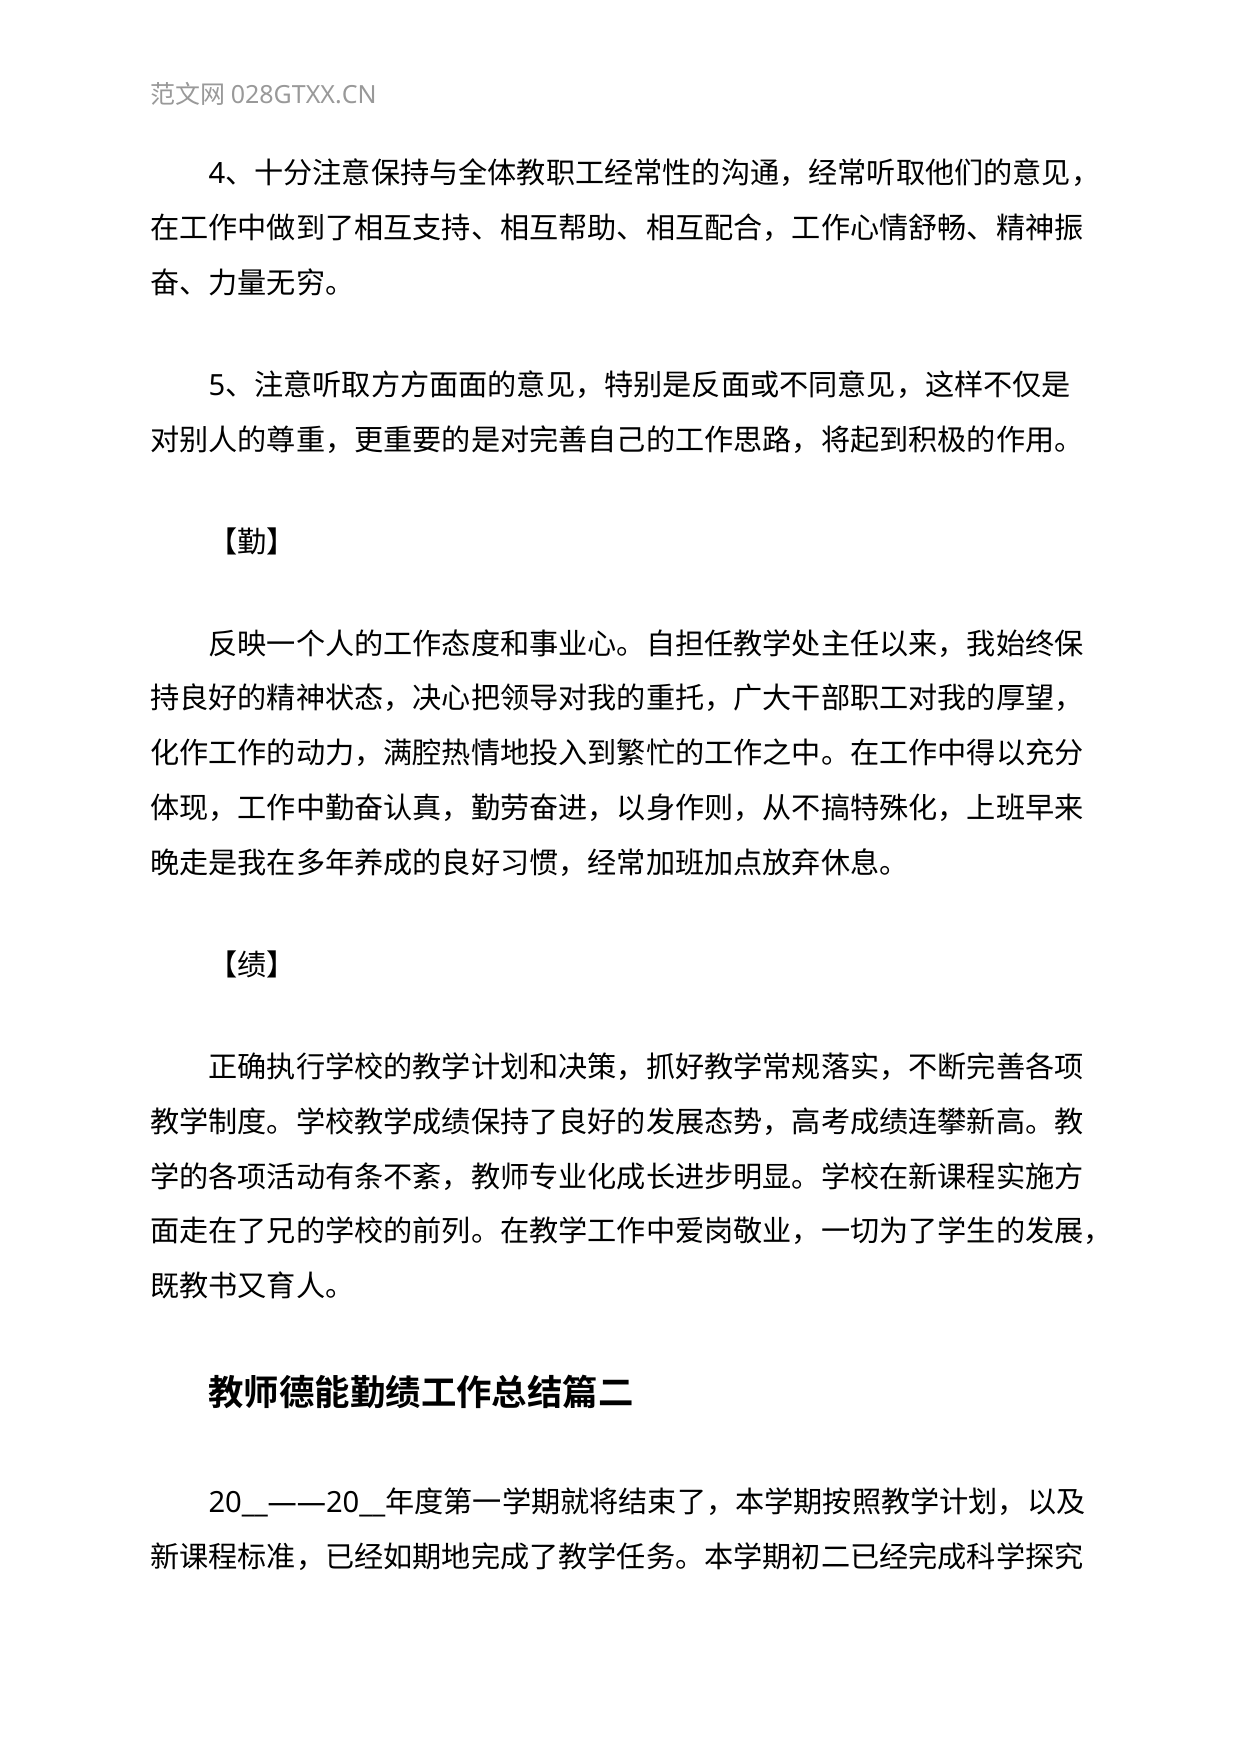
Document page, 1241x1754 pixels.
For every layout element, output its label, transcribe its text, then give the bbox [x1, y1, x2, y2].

text 【勤】 [150, 518, 1090, 561]
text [150, 1478, 1090, 1575]
text 反映一个人的工作态度和事业心。自担任教学处主任以来，我始终保持良好的精神状态，决心把领导对我的重托，广大干部职工对我的厚望，化作工作的动力，满腔热情地投入到繁忙的工作之中。在工作中得以充分体现，工作中勤奋认真，勤劳奋进，以身作则，从不搞特殊化，上班早来晚走是我在多年养成的良好习惯，经常加班加点放弃休息。 [150, 620, 1090, 882]
text 【绩】 [150, 942, 1090, 984]
text 正确执行学校的教学计划和决策，抓好教学常规落实，不断完善各项教学制度。学校教学成绩保持了良好的发展态势，高考成绩连攀新高。教学的各项活动有条不紊，教师专业化成长进步明显。学校在新课程实施方面走在了兄的学校的前列。在教学工作中爱岗敬业，一切为了学生的发展，既教书又育人。 [150, 1043, 1090, 1305]
text 4、十分注意保持与全体教职工经常性的沟通，经常听取他们的意见，在工作中做到了相互支持、相互帮助、相互配合，工作心情舒畅、精神振奋、力量无穷。 [150, 150, 1090, 302]
text 5、注意听取方方面面的意见，特别是反面或不同意见，这样不仅是对别人的尊重，更重要的是对完善自己的工作思路，将起到积极的作用。 [150, 362, 1090, 459]
text 教师德能勤绩工作总结篇二 [150, 1365, 1090, 1416]
